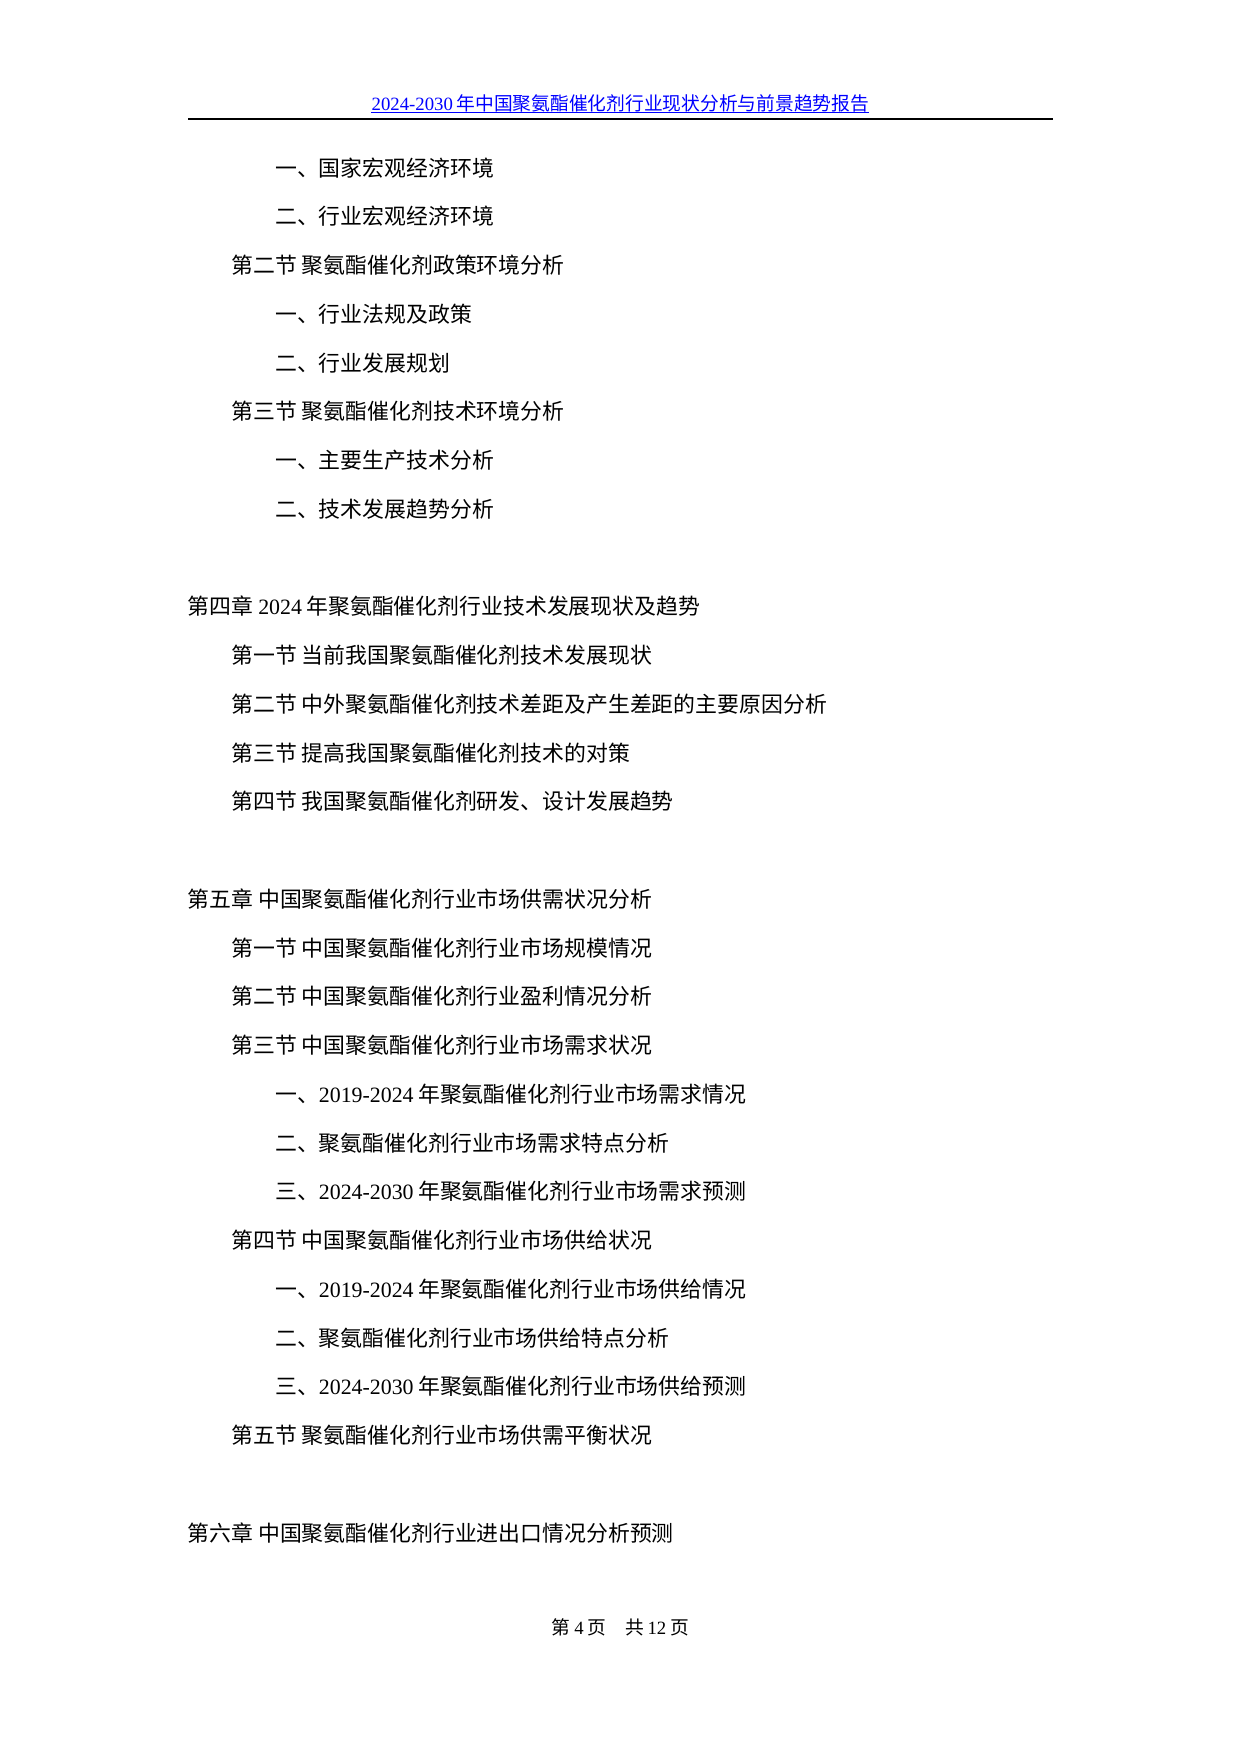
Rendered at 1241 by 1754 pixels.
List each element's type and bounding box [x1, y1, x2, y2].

text [187, 150, 1053, 1548]
